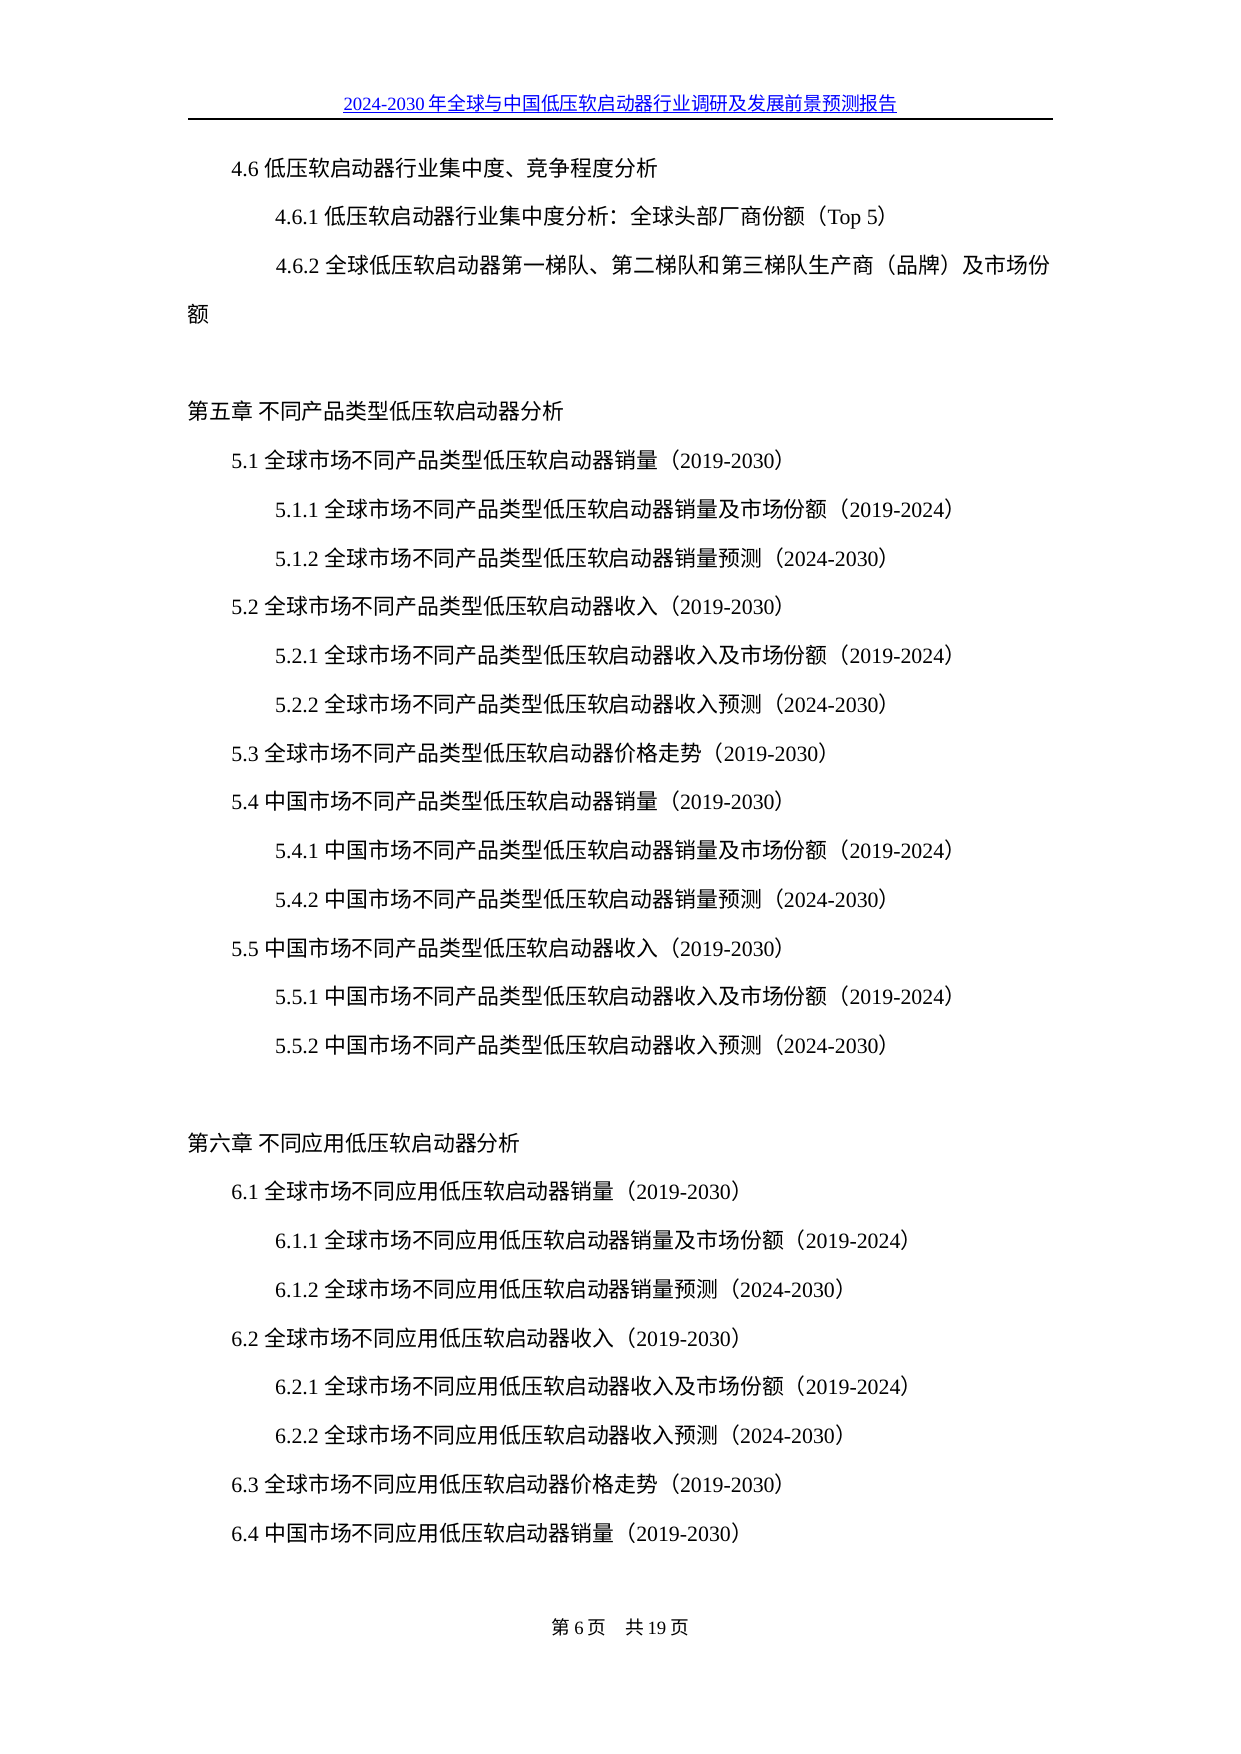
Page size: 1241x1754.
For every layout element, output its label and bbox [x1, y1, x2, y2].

text [187, 150, 1053, 1548]
